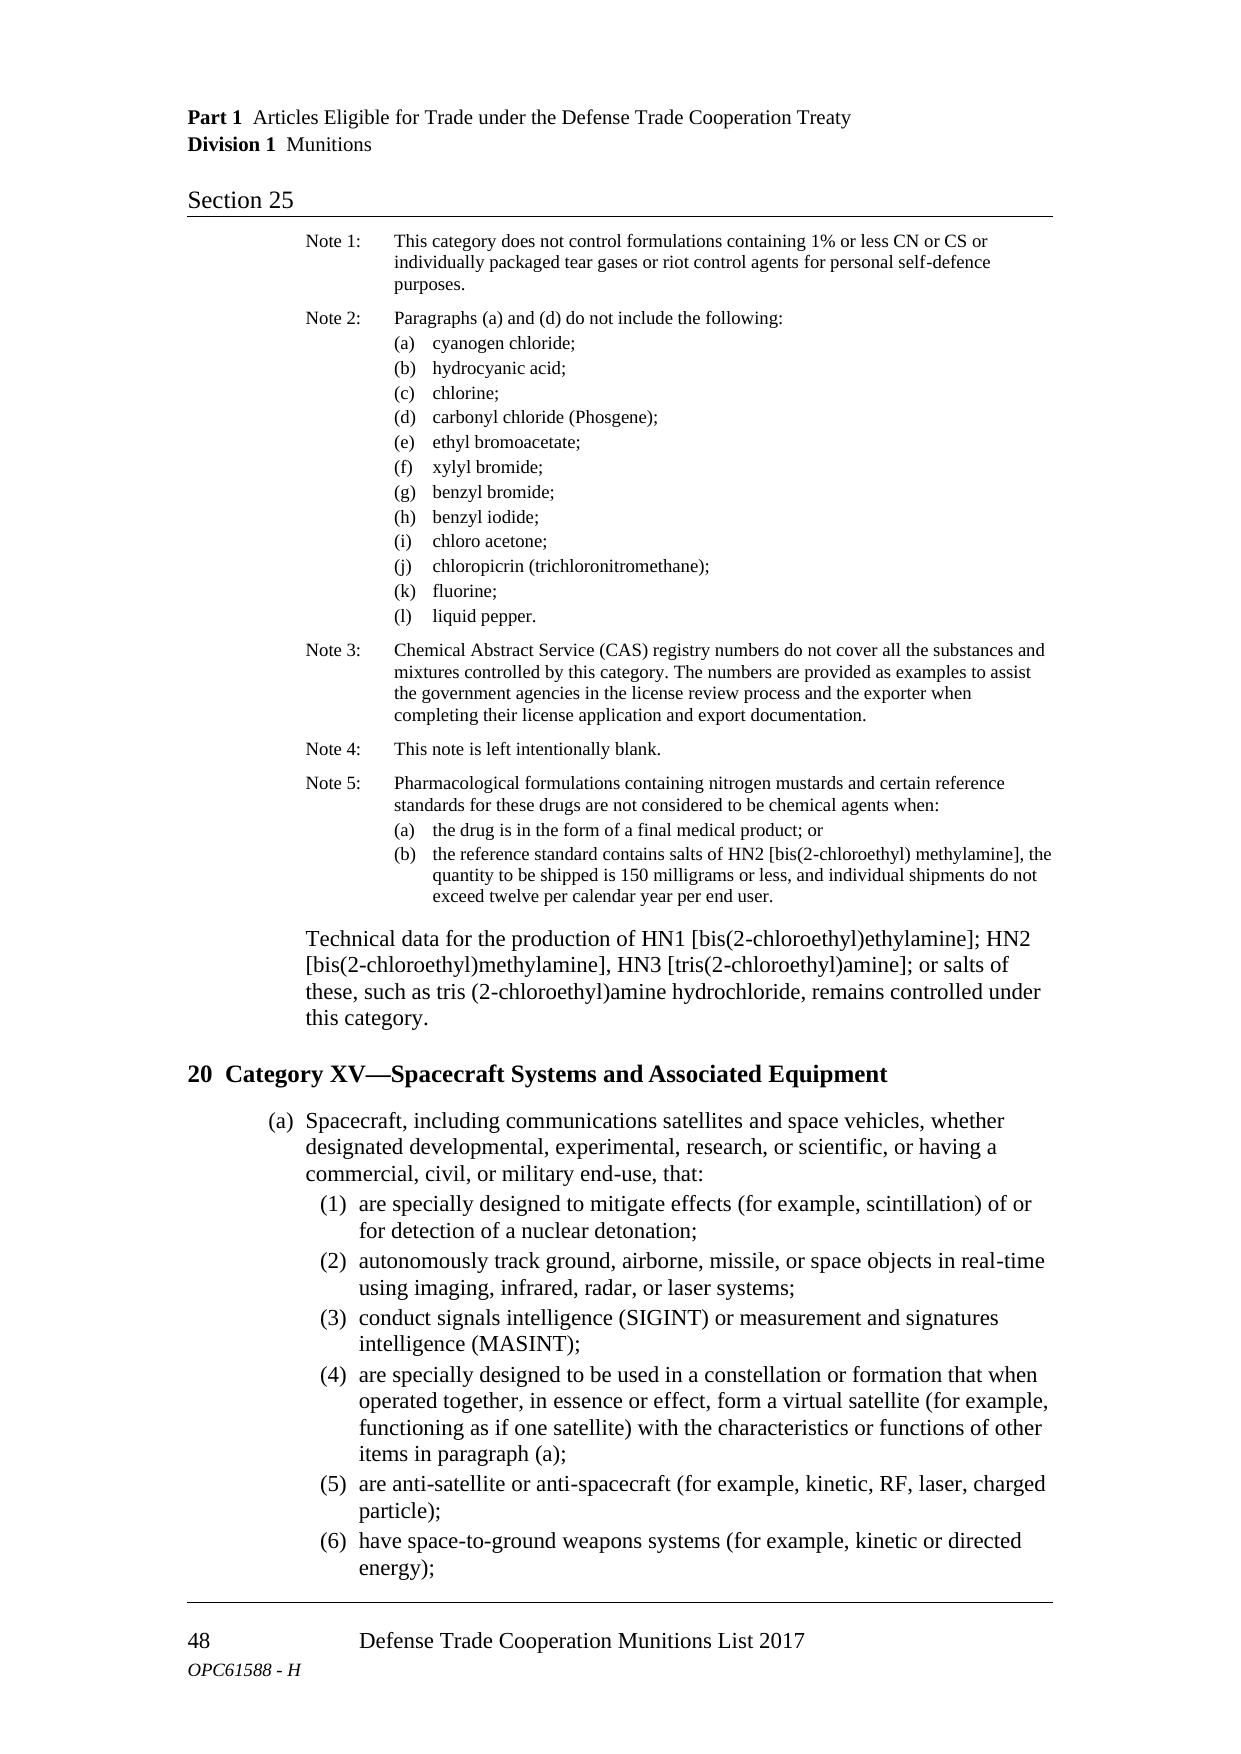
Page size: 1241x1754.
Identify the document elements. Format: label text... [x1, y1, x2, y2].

text (5) are anti-satellite or anti-spacecraft (for example, kinetic, RF, laser, charged particle); [187, 1471, 1053, 1523]
text (b) hydrocyanic acid; [394, 358, 1053, 378]
text (k) fluorine; [394, 581, 1053, 602]
text (i) chloro acetone; [394, 531, 1053, 552]
text Note 3: Chemical Abstract Service (CAS) registry numbers do not cover all the substances and mixtures controlled by this category. The numbers are provided as examples to assist the government agencies in the license review process and the exporter when completing their license application and export documentation. [305, 639, 1053, 725]
text Note 2: Paragraphs (a) and (d) do not include the following: [305, 307, 1053, 329]
text (l) liquid pepper. [394, 606, 1053, 626]
text (1) are specially designed to mitigate effects (for example, scintillation) of or for detection of a nuclear detonation; [187, 1190, 1053, 1243]
text 20 Category XV—Spacecraft Systems and Associated Equipment [187, 1059, 1053, 1088]
text Note 1: This category does not control formulations containing 1% or less CN or CS or individually packaged tear gases or riot control agents for personal self-defence purposes. [305, 230, 1053, 294]
text (a) cyanogen chloride; [394, 333, 1053, 354]
text (6) have space-to-ground weapons systems (for example, kinetic or directed energy); [187, 1527, 1053, 1580]
text Note 5: Pharmacological formulations containing nitrogen mustards and certain reference standards for these drugs are not considered to be chemical agents when: [305, 772, 1053, 815]
text (4) are specially designed to be used in a constellation or formation that when operated together, in essence or effect, form a virtual satellite (for example, functioning as if one satellite) with the characteristics or functions of other items in paragraph (a); [187, 1361, 1053, 1466]
text (d) carbonyl chloride (Phosgene); [394, 407, 1053, 428]
text (f) xylyl bromide; [394, 457, 1053, 478]
text Technical data for the production of HN1 [bis(2-chloroethyl)ethylamine]; HN2 [bis(2-chloroethyl)methylamine], HN3 [tris(2-chloroethyl)amine]; or salts of these, such as tris (2-chloroethyl)amine hydrochloride, remains controlled under this category. [187, 925, 1053, 1030]
text Note 4: This note is left intentionally blank. [305, 738, 1053, 759]
text (a) the drug is in the form of a final medical product; or [394, 819, 1053, 840]
text (b) the reference standard contains salts of HN2 [bis(2-chloroethyl) methylamine], the quantity to be shipped is 150 milligrams or less, and individual shipments do not exceed twelve per calendar year per end user. [394, 844, 1053, 906]
text (2) autonomously track ground, airborne, missile, or space objects in real-time using imaging, infrared, radar, or laser systems; [187, 1247, 1053, 1300]
text (g) benzyl bromide; [394, 482, 1053, 502]
text (j) chloropicrin (trichloronitromethane); [394, 556, 1053, 577]
text (a) Spacecraft, including communications satellites and space vehicles, whether designated developmental, experimental, research, or scientific, or having a commercial, civil, or military end-use, that: [187, 1107, 1053, 1186]
text (3) conduct signals intelligence (SIGINT) or measurement and signatures intelligence (MASINT); [187, 1304, 1053, 1357]
text (h) benzyl iodide; [394, 507, 1053, 527]
text (e) ethyl bromoacetate; [394, 432, 1053, 453]
text (c) chlorine; [394, 383, 1053, 403]
